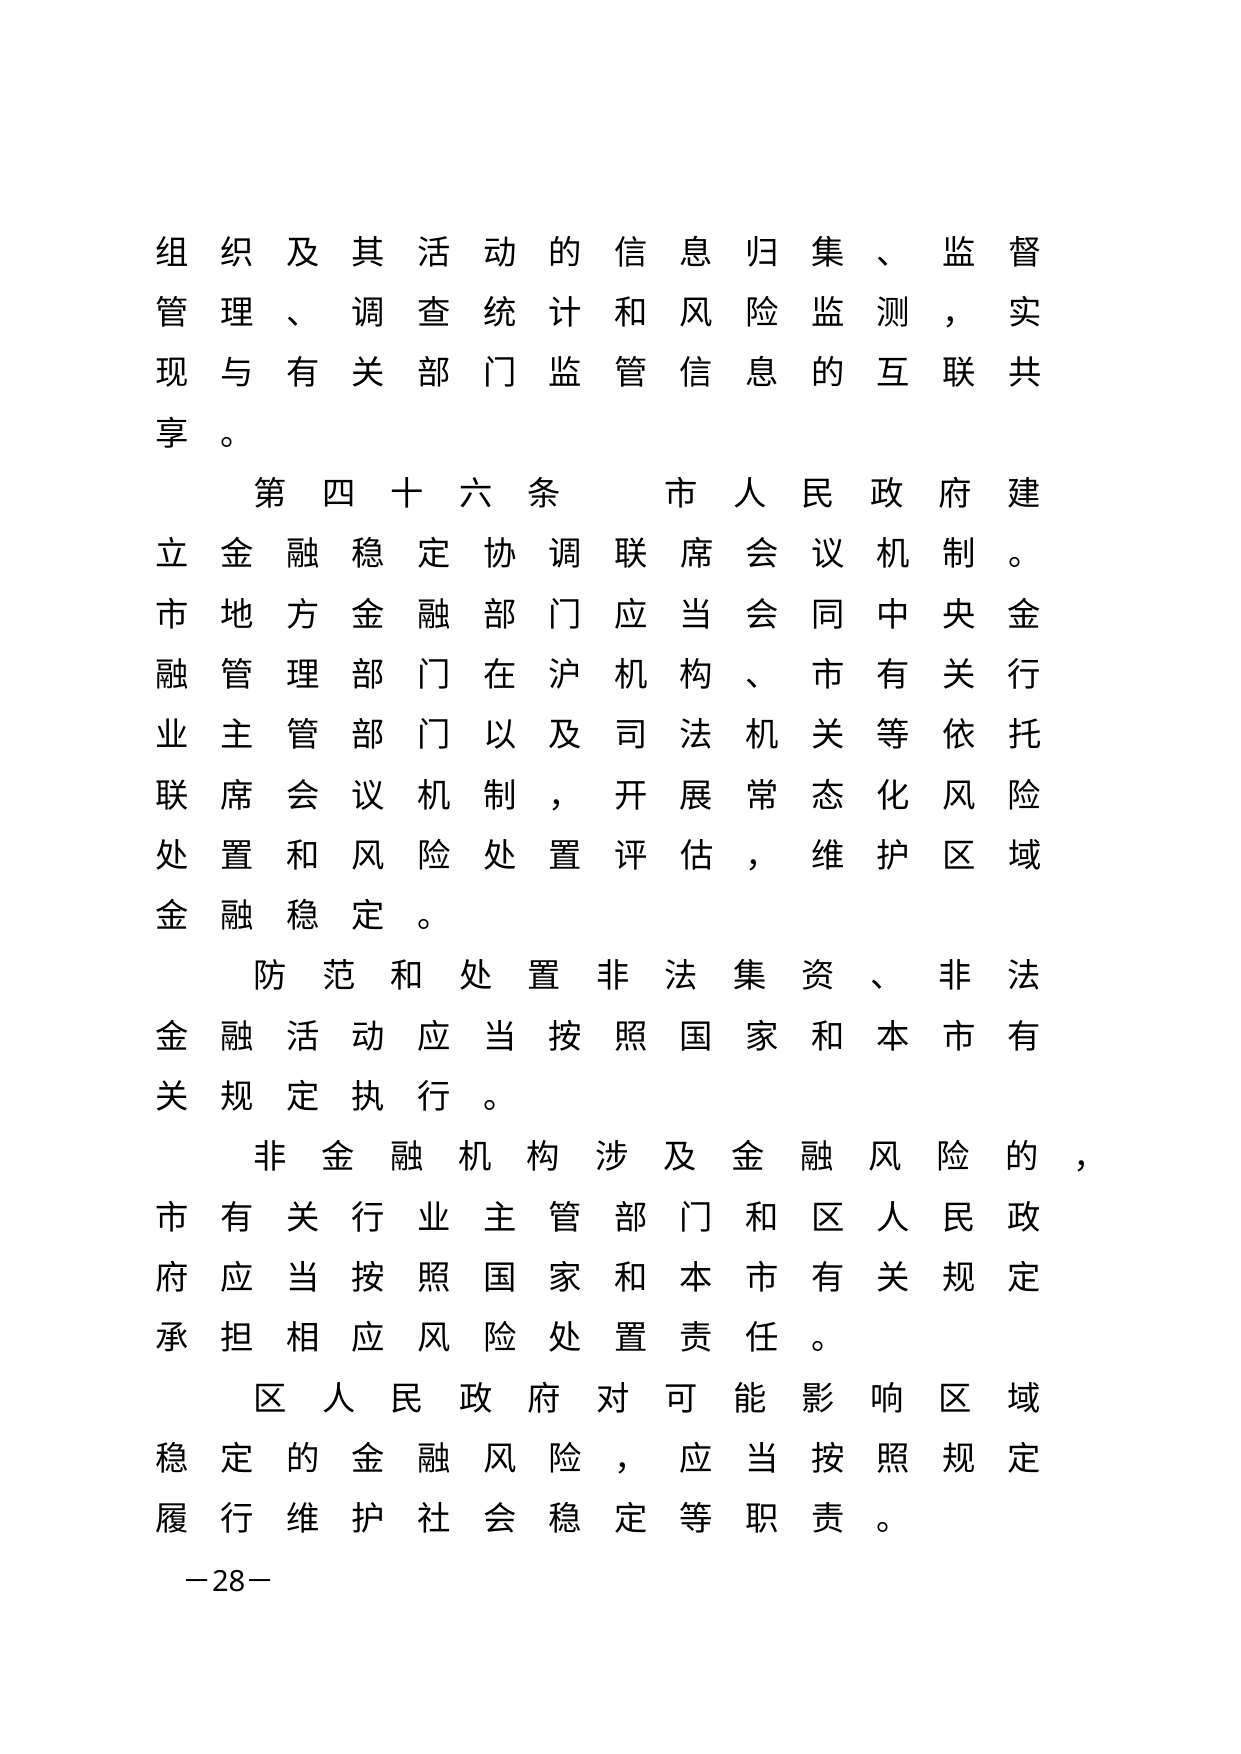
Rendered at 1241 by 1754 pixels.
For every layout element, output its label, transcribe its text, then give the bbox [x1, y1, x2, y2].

text 区人民政府对可能影响区域稳定的金融风险，应当按照规定履行维护社会稳定等职责。 [155, 1365, 1073, 1546]
text 非金融机构涉及金融风险的，市有关行业主管部门和区人民政府应当按照国家和本市有关规定承担相应风险处置责任。 [155, 1124, 1073, 1365]
text 第四十六条 市人民政府建立金融稳定协调联席会议机制。市地方金融部门应当会同中央金融管理部门在沪机构、市有关行业主管部门以及司法机关等依托联席会议机制，开展常态化风险处置和风险处置评估，维护区域金融稳定。 [155, 461, 1073, 943]
text 市地方金融部门应当建设地方金融监督管理信息平台，强化监管科技应用，加强对地方金融组织及其活动的信息归集、监督管理、调查统计和风险监测，实现与有关部门监管信息的互联共享。 [155, 219, 1073, 461]
text 防范和处置非法集资、非法金融活动应当按照国家和本市有关规定执行。 [155, 943, 1073, 1124]
